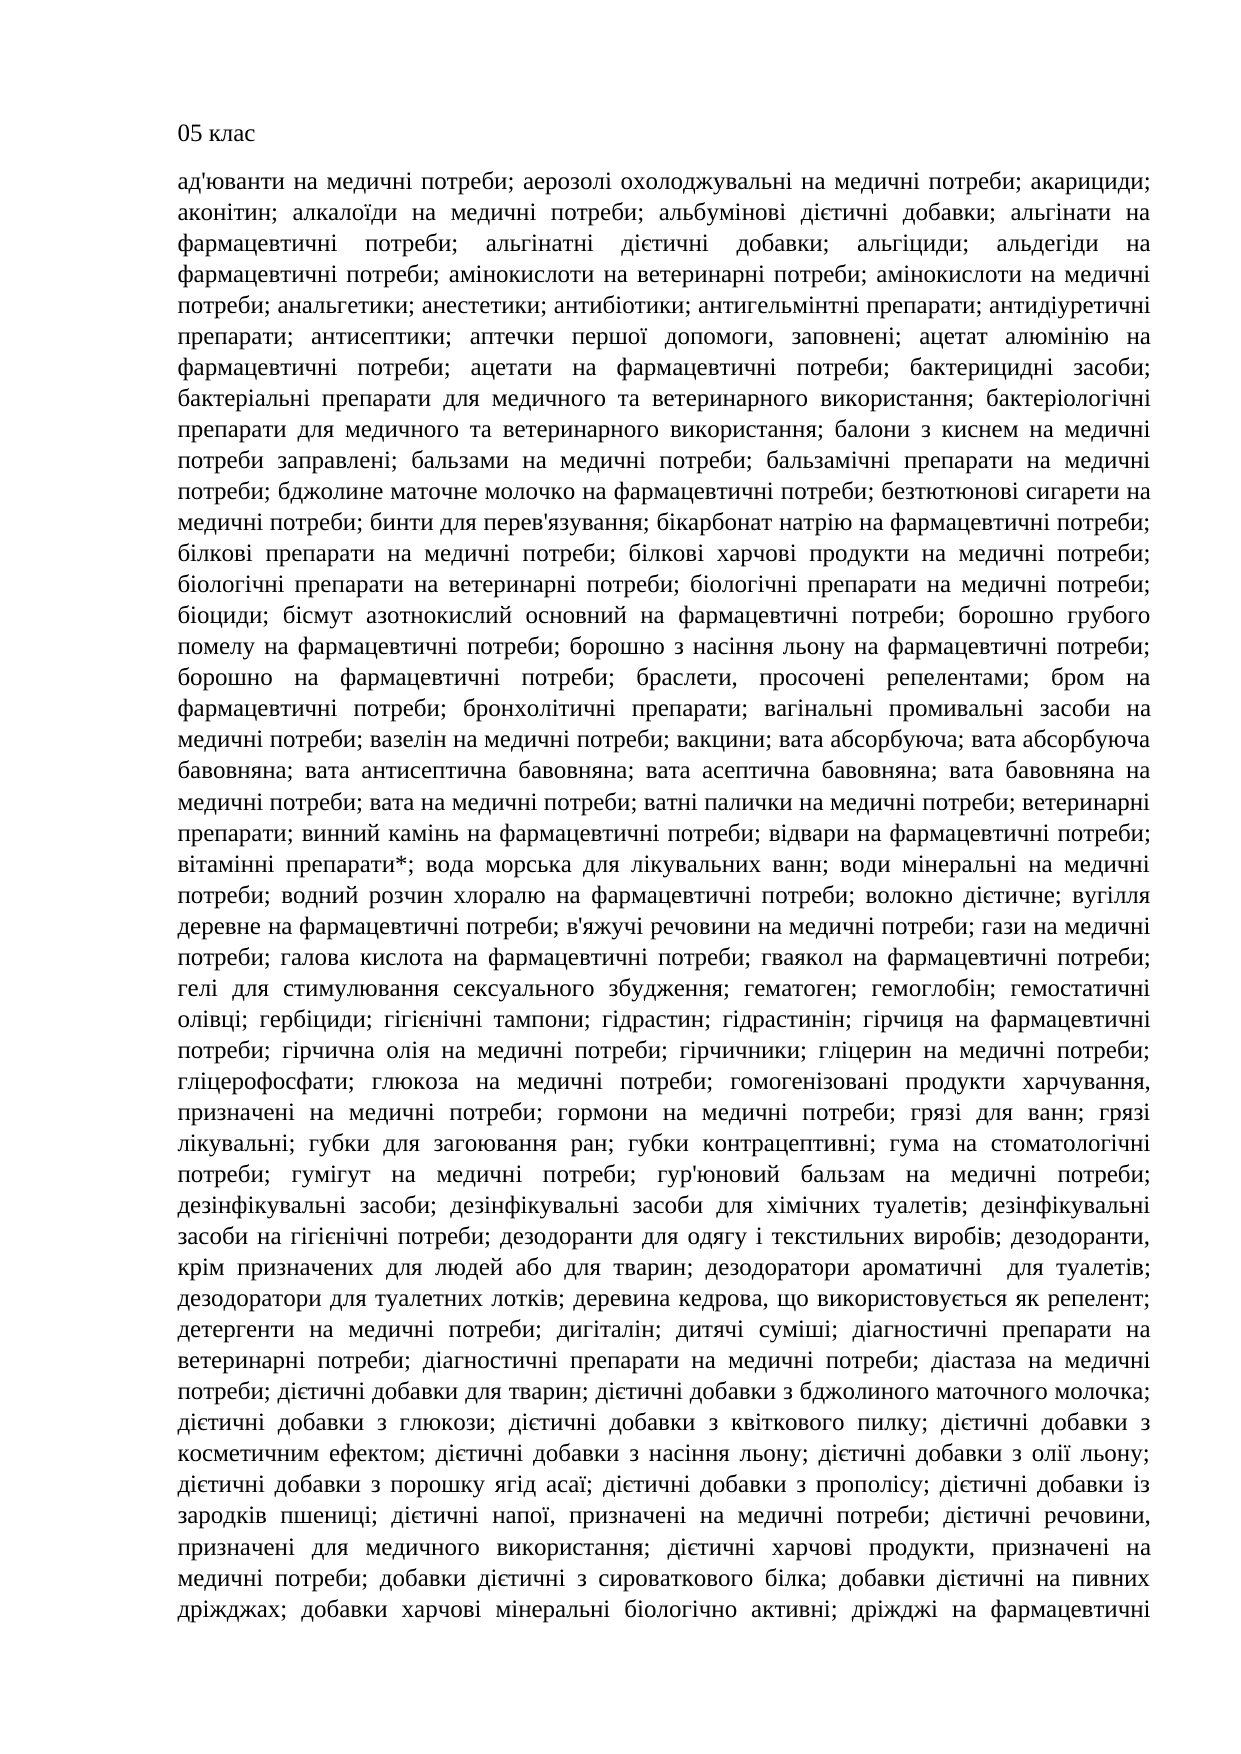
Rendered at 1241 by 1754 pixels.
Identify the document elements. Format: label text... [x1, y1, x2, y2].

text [177, 166, 1152, 1622]
text 05 клас [177, 118, 1152, 147]
